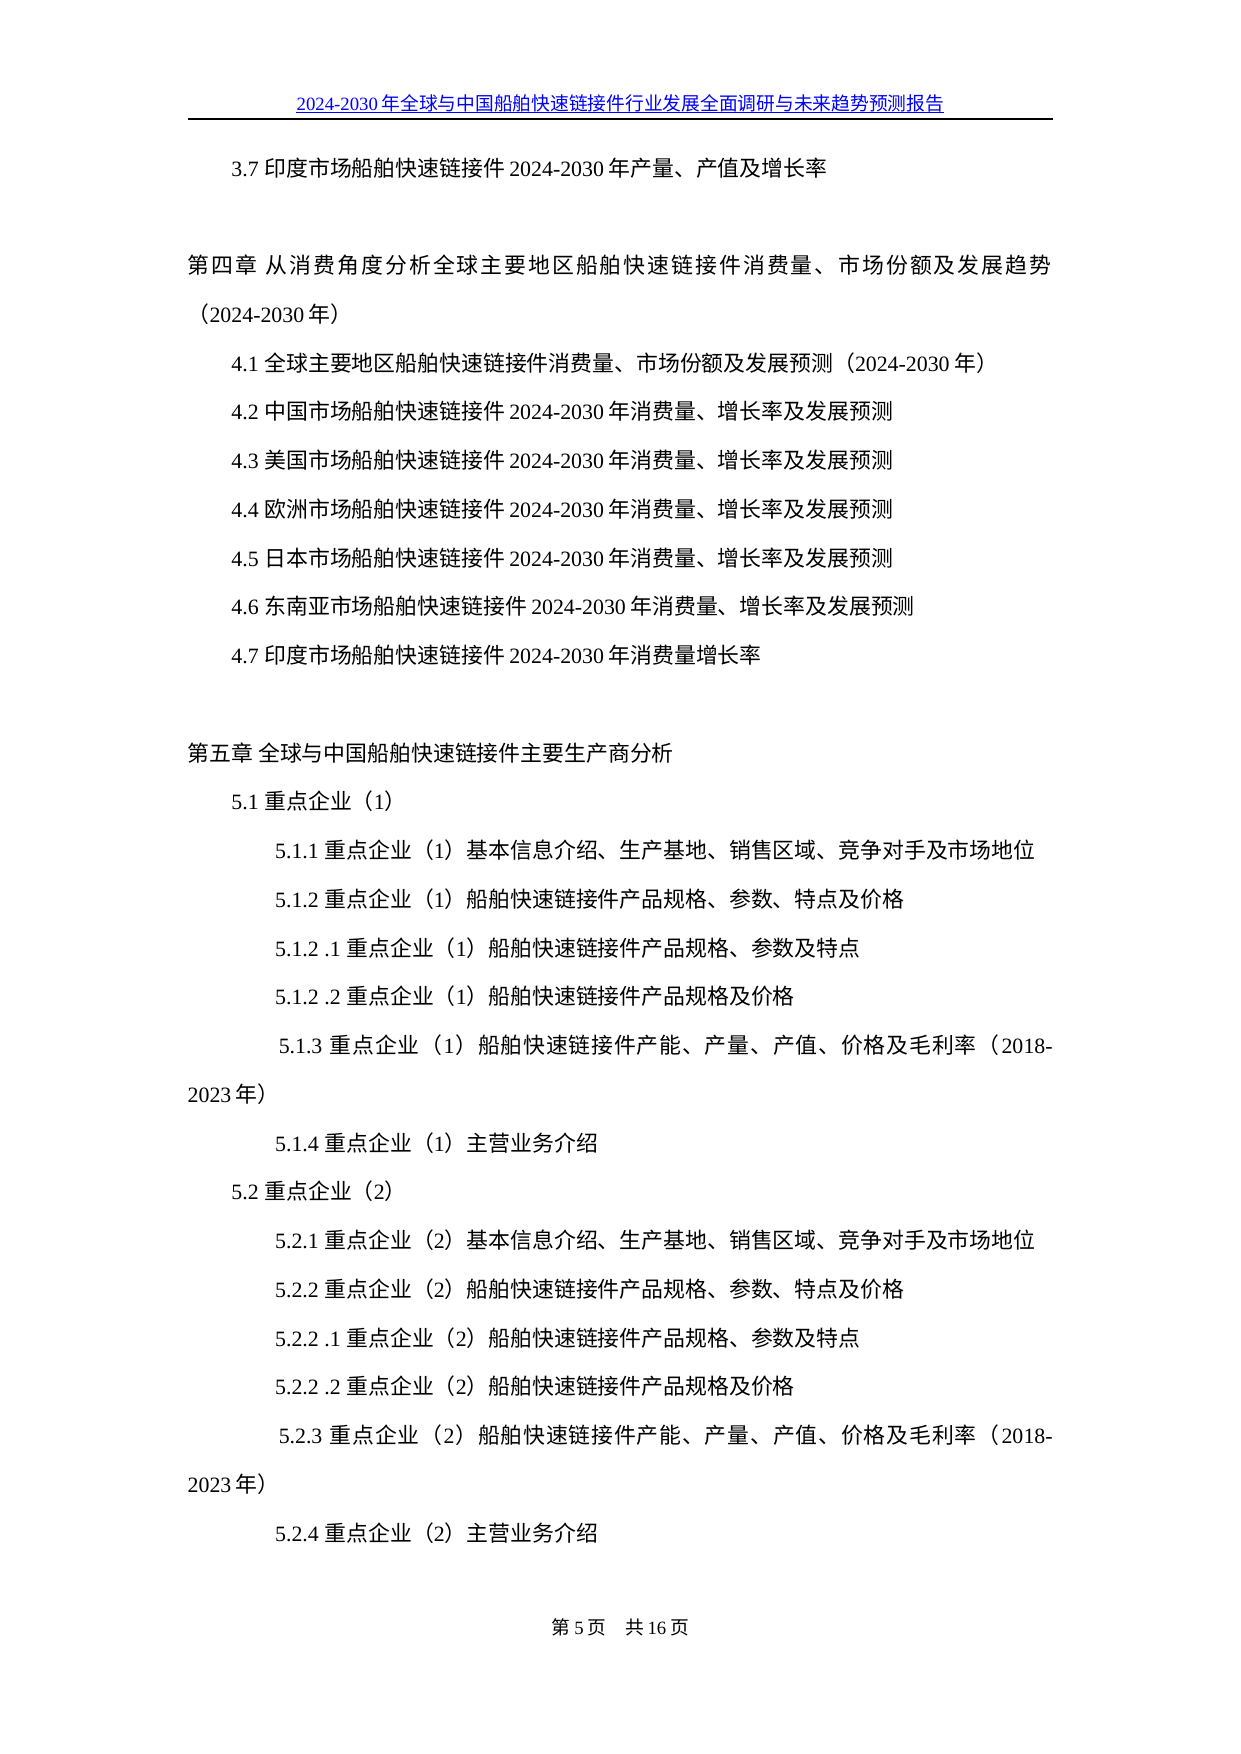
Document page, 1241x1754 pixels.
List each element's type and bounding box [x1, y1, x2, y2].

text [187, 150, 1053, 1548]
